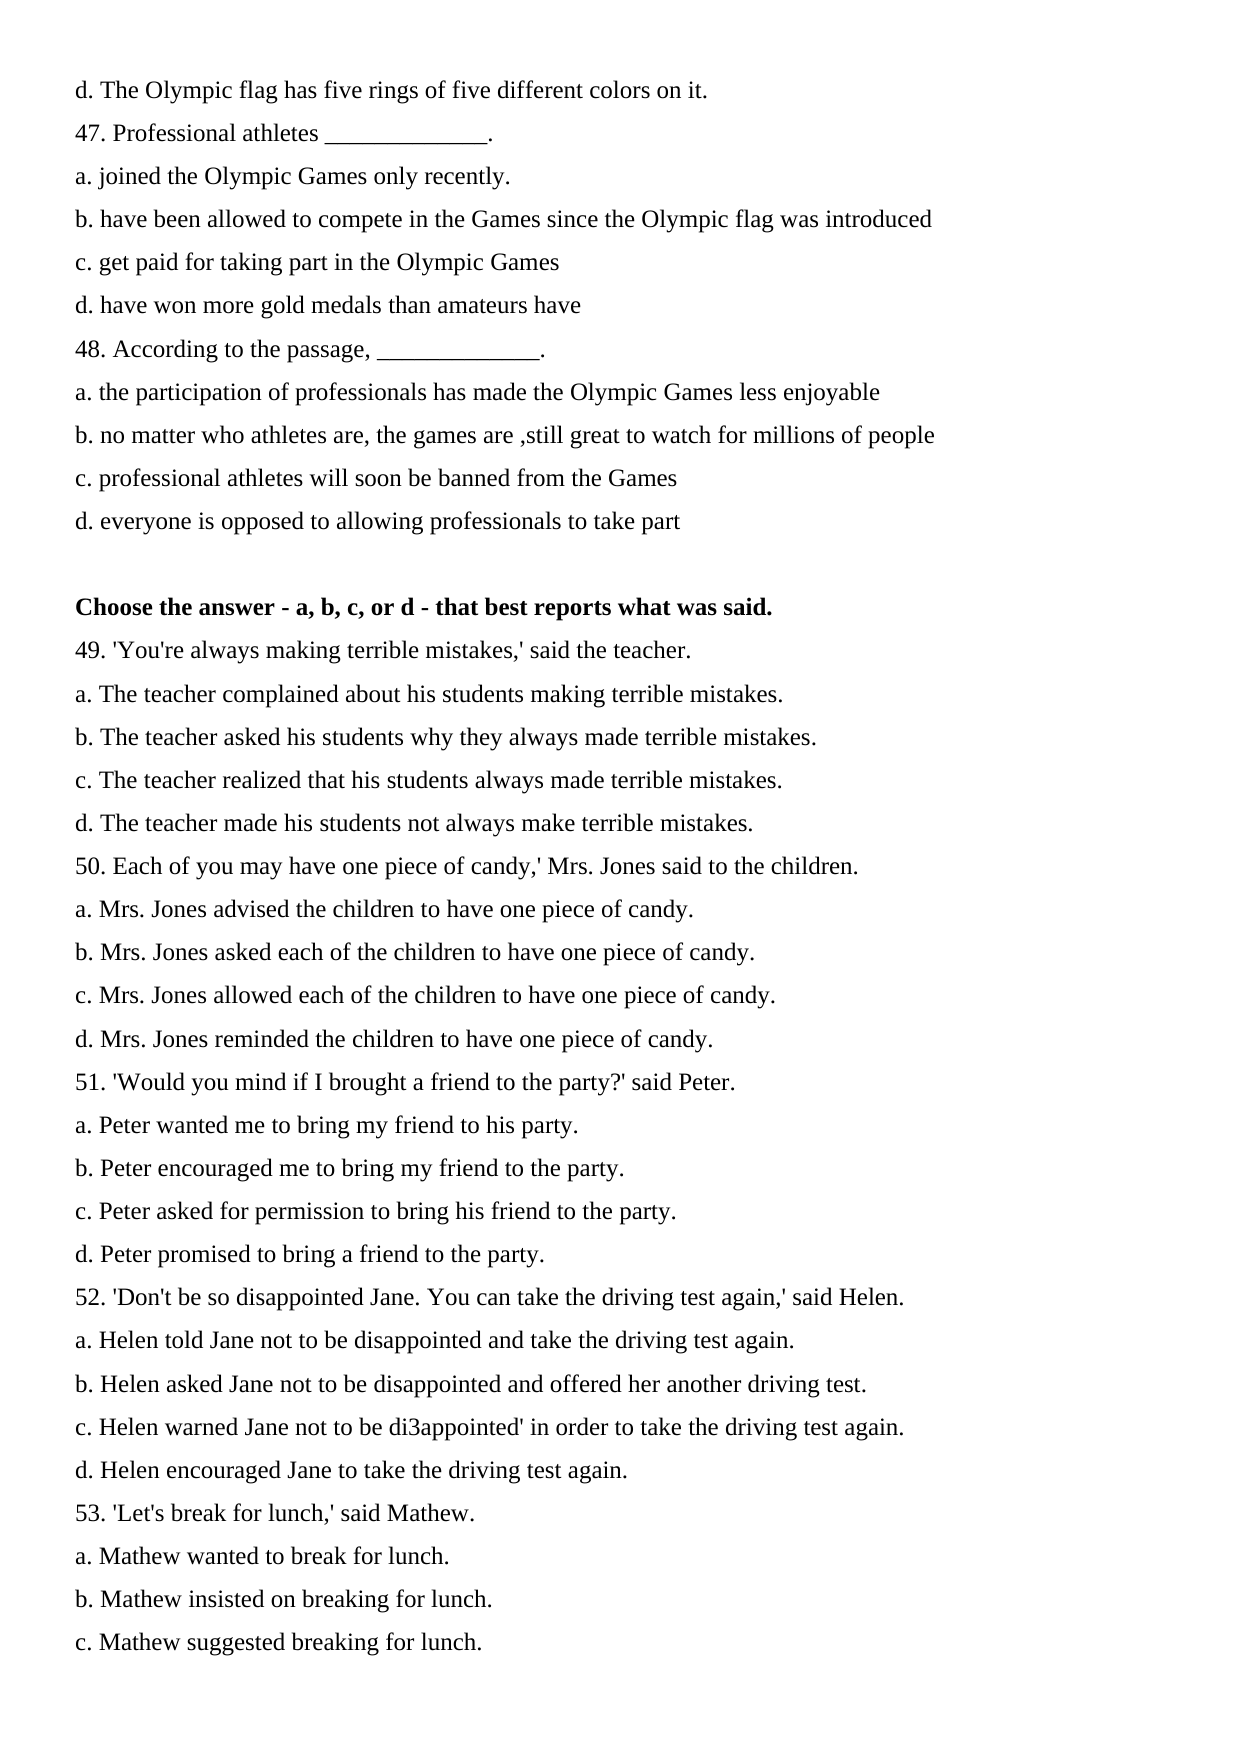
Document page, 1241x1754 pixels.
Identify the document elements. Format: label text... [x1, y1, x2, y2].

text c. professional athletes will soon be banned from the Games [75, 463, 1165, 492]
text b. no matter who athletes are, the games are ,still great to watch for millions of people [75, 420, 1165, 449]
text 48. According to the passage, _____________. [75, 334, 1165, 362]
text a. joined the Olympic Games only recently. [75, 161, 1165, 190]
text 52. 'Don't be so disappointed Jane. You can take the driving test again,' said Helen. [75, 1282, 1165, 1311]
text c. The teacher realized that his students always made terrible mistakes. [75, 765, 1165, 794]
text a. The teacher complained about his students making terrible mistakes. [75, 679, 1165, 707]
text d. The Olympic flag has five rings of five different colors on it. [75, 75, 1165, 104]
text b. Peter encouraged me to bring my friend to the party. [75, 1153, 1165, 1182]
text 50. Each of you may have one piece of candy,' Mrs. Jones said to the children. [75, 851, 1165, 880]
text a. Mathew wanted to break for lunch. [75, 1541, 1165, 1570]
text d. Peter promised to bring a friend to the party. [75, 1239, 1165, 1268]
text c. Helen warned Jane not to be di3appointed' in order to take the driving test again. [75, 1412, 1165, 1441]
text c. Mathew suggested breaking for lunch. [75, 1627, 1165, 1656]
text 53. 'Let's break for lunch,' said Mathew. [75, 1498, 1165, 1527]
text d. The teacher made his students not always make terrible mistakes. [75, 808, 1165, 837]
text a. Peter wanted me to bring my friend to his party. [75, 1110, 1165, 1139]
text a. Mrs. Jones advised the children to have one piece of candy. [75, 894, 1165, 923]
text c. get paid for taking part in the Olympic Games [75, 247, 1165, 276]
text d. Mrs. Jones reminded the children to have one piece of candy. [75, 1024, 1165, 1052]
text b. have been allowed to compete in the Games since the Olympic flag was introduced [75, 204, 1165, 233]
text b. The teacher asked his students why they always made terrible mistakes. [75, 722, 1165, 751]
text Choose the answer - a, b, c, or d - that best reports what was said. [75, 592, 1165, 621]
text b. Helen asked Jane not to be disappointed and offered her another driving test. [75, 1369, 1165, 1397]
text d. Helen encouraged Jane to take the driving test again. [75, 1455, 1165, 1484]
text 51. 'Would you mind if I brought a friend to the party?' said Peter. [75, 1067, 1165, 1096]
text b. Mrs. Jones asked each of the children to have one piece of candy. [75, 937, 1165, 966]
text b. Mathew insisted on breaking for lunch. [75, 1584, 1165, 1613]
text d. have won more gold medals than amateurs have [75, 291, 1165, 319]
text d. everyone is opposed to allowing professionals to take part [75, 506, 1165, 535]
text c. Peter asked for permission to bring his friend to the party. [75, 1196, 1165, 1225]
text a. the participation of professionals has made the Olympic Games less enjoyable [75, 377, 1165, 406]
text c. Mrs. Jones allowed each of the children to have one piece of candy. [75, 981, 1165, 1009]
text 49. 'You're always making terrible mistakes,' said the teacher. [75, 636, 1165, 664]
text 47. Professional athletes _____________. [75, 118, 1165, 147]
text a. Helen told Jane not to be disappointed and take the driving test again. [75, 1326, 1165, 1354]
